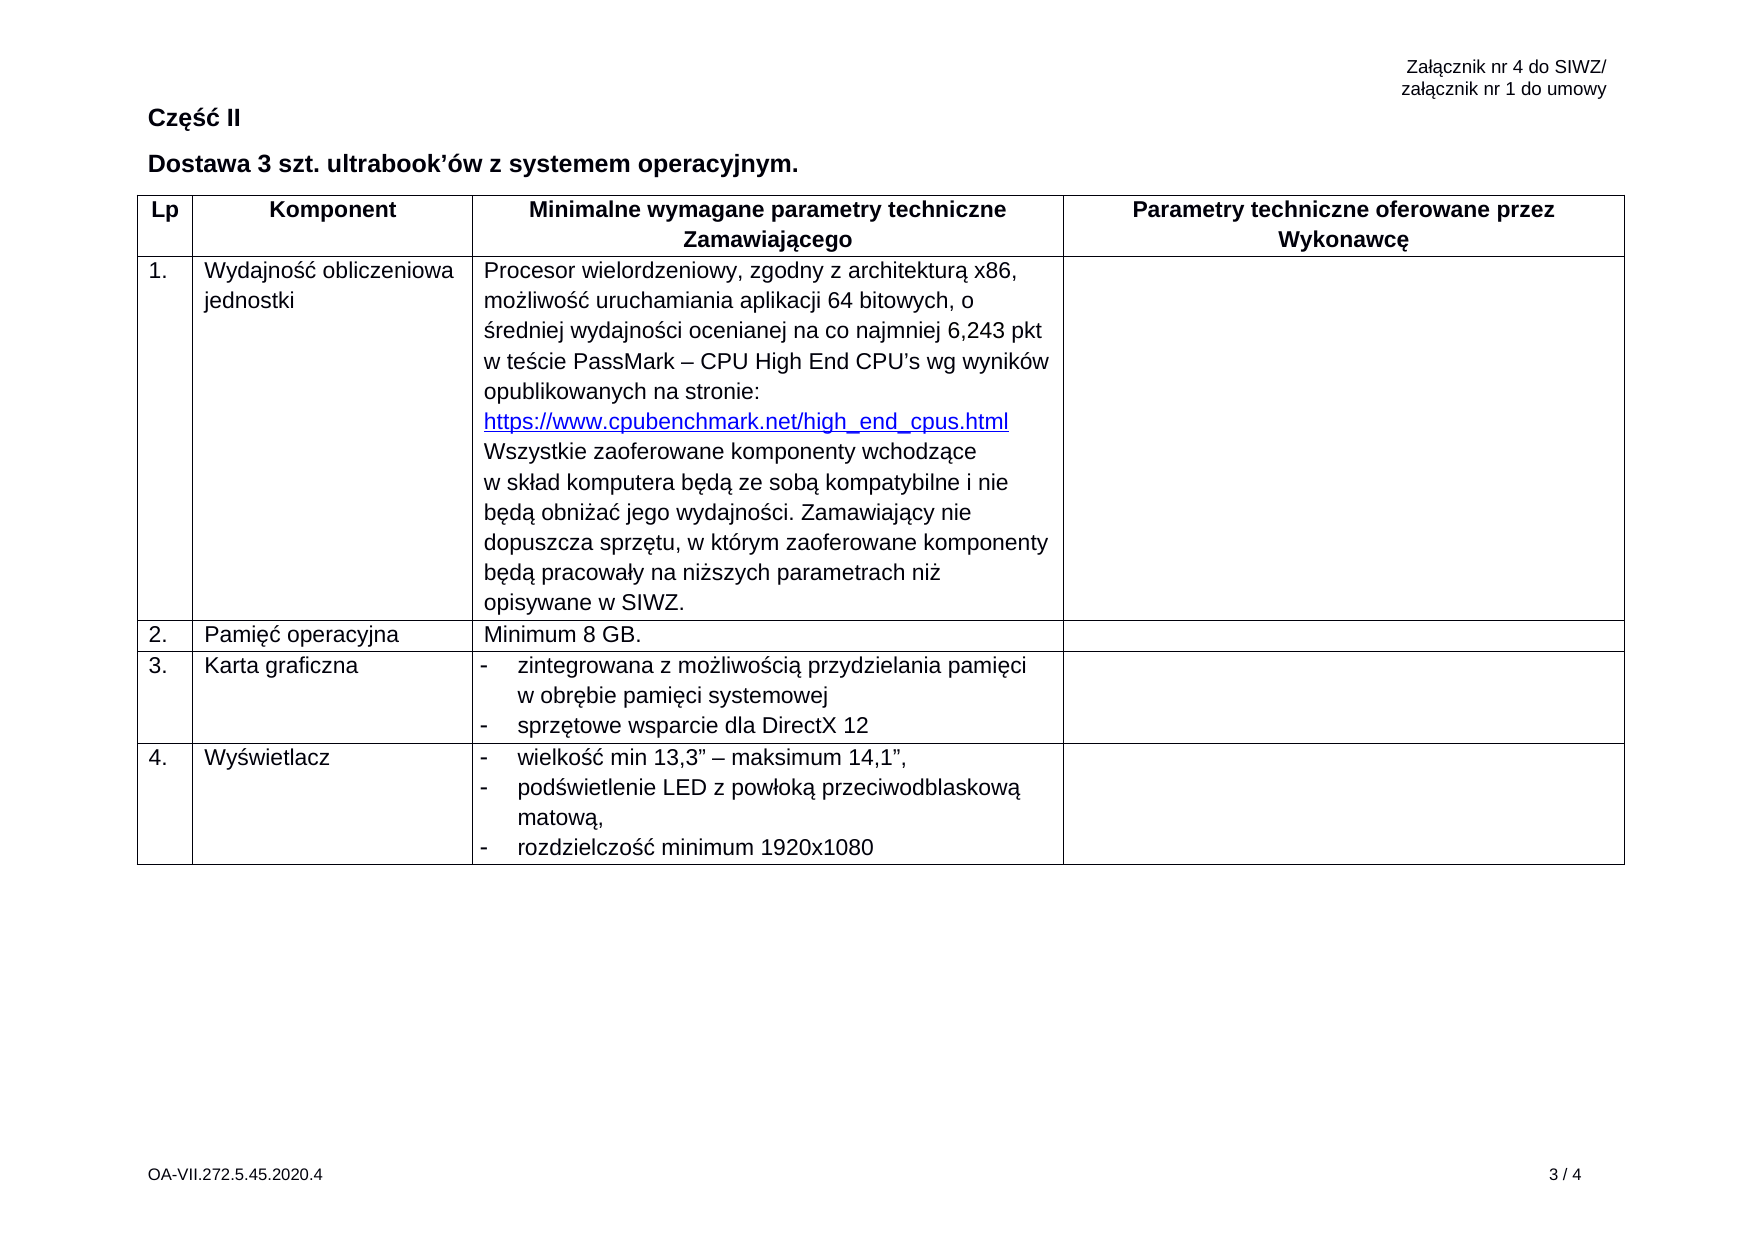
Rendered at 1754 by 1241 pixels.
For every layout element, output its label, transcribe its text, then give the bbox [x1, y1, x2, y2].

table_cell Karta graficzna [193, 652, 472, 742]
table_cell zintegrowana z możliwością przydzielania pamięci w obrębie pamięci systemowej sprzętowe wsparcie dla DirectX 12 [473, 652, 1063, 742]
table_cell [1064, 652, 1624, 742]
table_cell wielkość min 13,3” – maksimum 14,1”, podświetlenie LED z powłoką przeciwodblaskową matową, rozdzielczość minimum 1920x1080 [473, 744, 1063, 864]
table_cell [1064, 257, 1624, 619]
table_header Lp [138, 196, 192, 256]
table_cell Wydajność obliczeniowa jednostki [193, 257, 472, 619]
table_cell Procesor wielordzeniowy, zgodny z architekturą x86, możliwość uruchamiania aplikacji 64 bitowych, o średniej wydajności ocenianej na co najmniej 6,243 pkt w teście PassMark – CPU High End CPU’s wg wyników opublikowanych na stronie: https://www.cpubenchmark.net/high_end_cpus.html Wszystkie zaoferowane komponenty wchodzące w skład komputera będą ze sobą kompatybilne i nie będą obniżać jego wydajności. Zamawiający nie dopuszcza sprzętu, w którym zaoferowane komponenty będą pracowały na niższych parametrach niż opisywane w SIWZ. [473, 257, 1063, 619]
table_cell Minimum 8 GB. [473, 621, 1063, 651]
table_cell Wyświetlacz [193, 744, 472, 864]
table_cell 1. [138, 257, 192, 619]
table_header Minimalne wymagane parametry techniczne Zamawiającego [473, 196, 1063, 256]
table_cell [1064, 744, 1624, 864]
table_header Parametry techniczne oferowane przez Wykonawcę [1064, 196, 1624, 256]
table_header Komponent [193, 196, 472, 256]
table_cell Pamięć operacyjna [193, 621, 472, 651]
table_cell 4. [138, 744, 192, 864]
table_cell 3. [138, 652, 192, 742]
table_cell 2. [138, 621, 192, 651]
text Część II [148, 103, 1606, 132]
text Dostawa 3 szt. ultrabook’ów z systemem operacyjnym. [148, 149, 1606, 178]
table_cell [1064, 621, 1624, 651]
